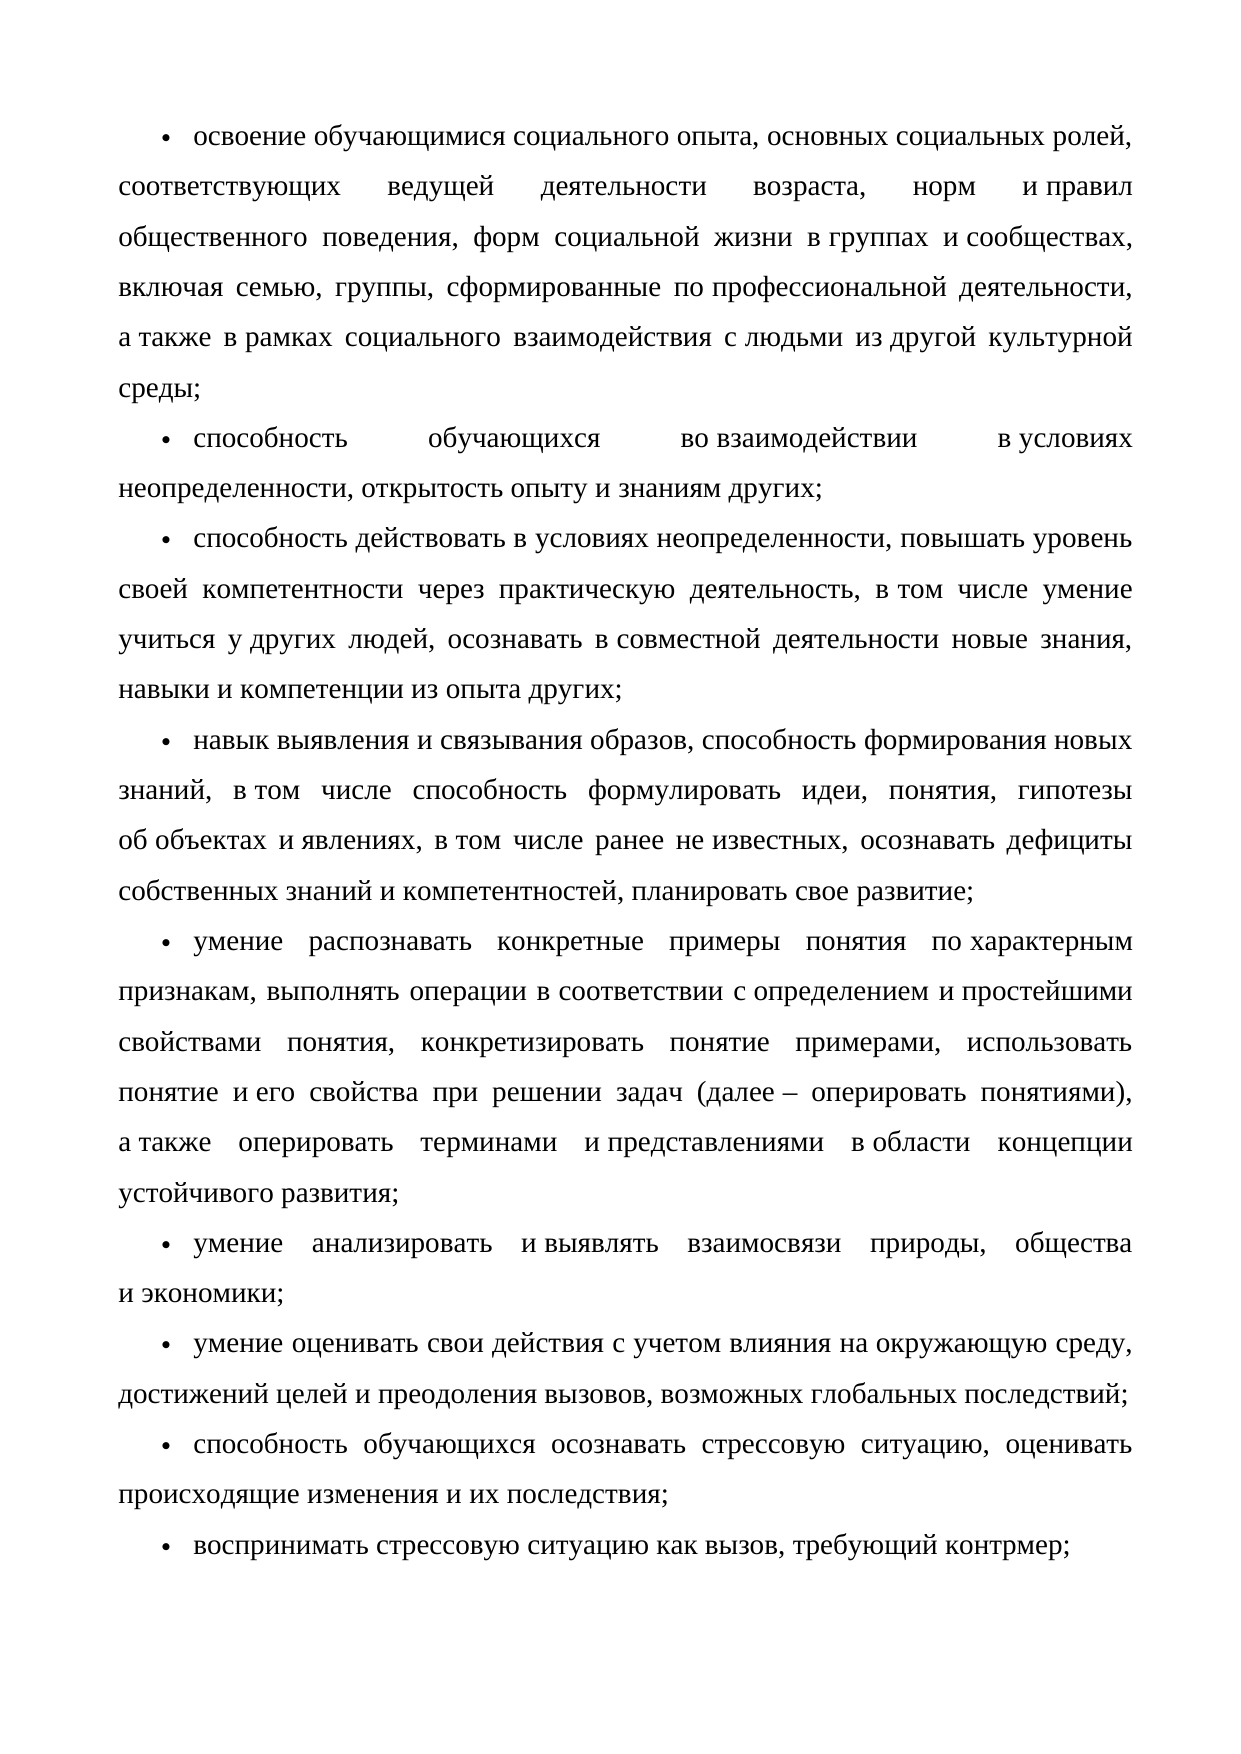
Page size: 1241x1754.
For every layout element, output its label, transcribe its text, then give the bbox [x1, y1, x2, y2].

list умение оценивать свои действия с учетом влияния на окружающую среду, достижений целей и преодоления вызовов, возможных глобальных последствий; [118, 1326, 1133, 1409]
list умение анализировать и выявлять взаимосвязи природы, общества и экономики; [118, 1225, 1133, 1309]
list способность обучающихся во взаимодействии в условиях неопределенности, открытость опыту и знаниям других; [118, 420, 1133, 504]
list освоение обучающимися социального опыта, основных социальных ролей, соответствующих ведущей деятельности возраста, норм и правил общественного поведения, форм социальной жизни в группах и сообществах, включая семью, группы, сформированные по профессиональной деятельности, а также в рамках социального взаимодействия с людьми из другой культурной среды; [118, 118, 1133, 403]
list навык выявления и связывания образов, способность формирования новых знаний, в том числе способность формулировать идеи, понятия, гипотезы об объектах и явлениях, в том числе ранее не известных, осознавать дефициты собственных знаний и компетентностей, планировать свое развитие; [118, 722, 1133, 906]
list способность обучающихся осознавать стрессовую ситуацию, оценивать происходящие изменения и их последствия; [118, 1426, 1133, 1510]
list умение распознавать конкретные примеры понятия по характерным признакам, выполнять операции в соответствии с определением и простейшими свойствами понятия, конкретизировать понятие примерами, использовать понятие и его свойства при решении задач (далее – оперировать понятиями), а также оперировать терминами и представлениями в области концепции устойчивого развития; [118, 923, 1133, 1208]
list воспринимать стрессовую ситуацию как вызов, требующий контрмер; [118, 1527, 1133, 1560]
list способность действовать в условиях неопределенности, повышать уровень своей компетентности через практическую деятельность, в том числе умение учиться у других людей, осознавать в совместной деятельности новые знания, навыки и компетенции из опыта других; [118, 521, 1133, 705]
